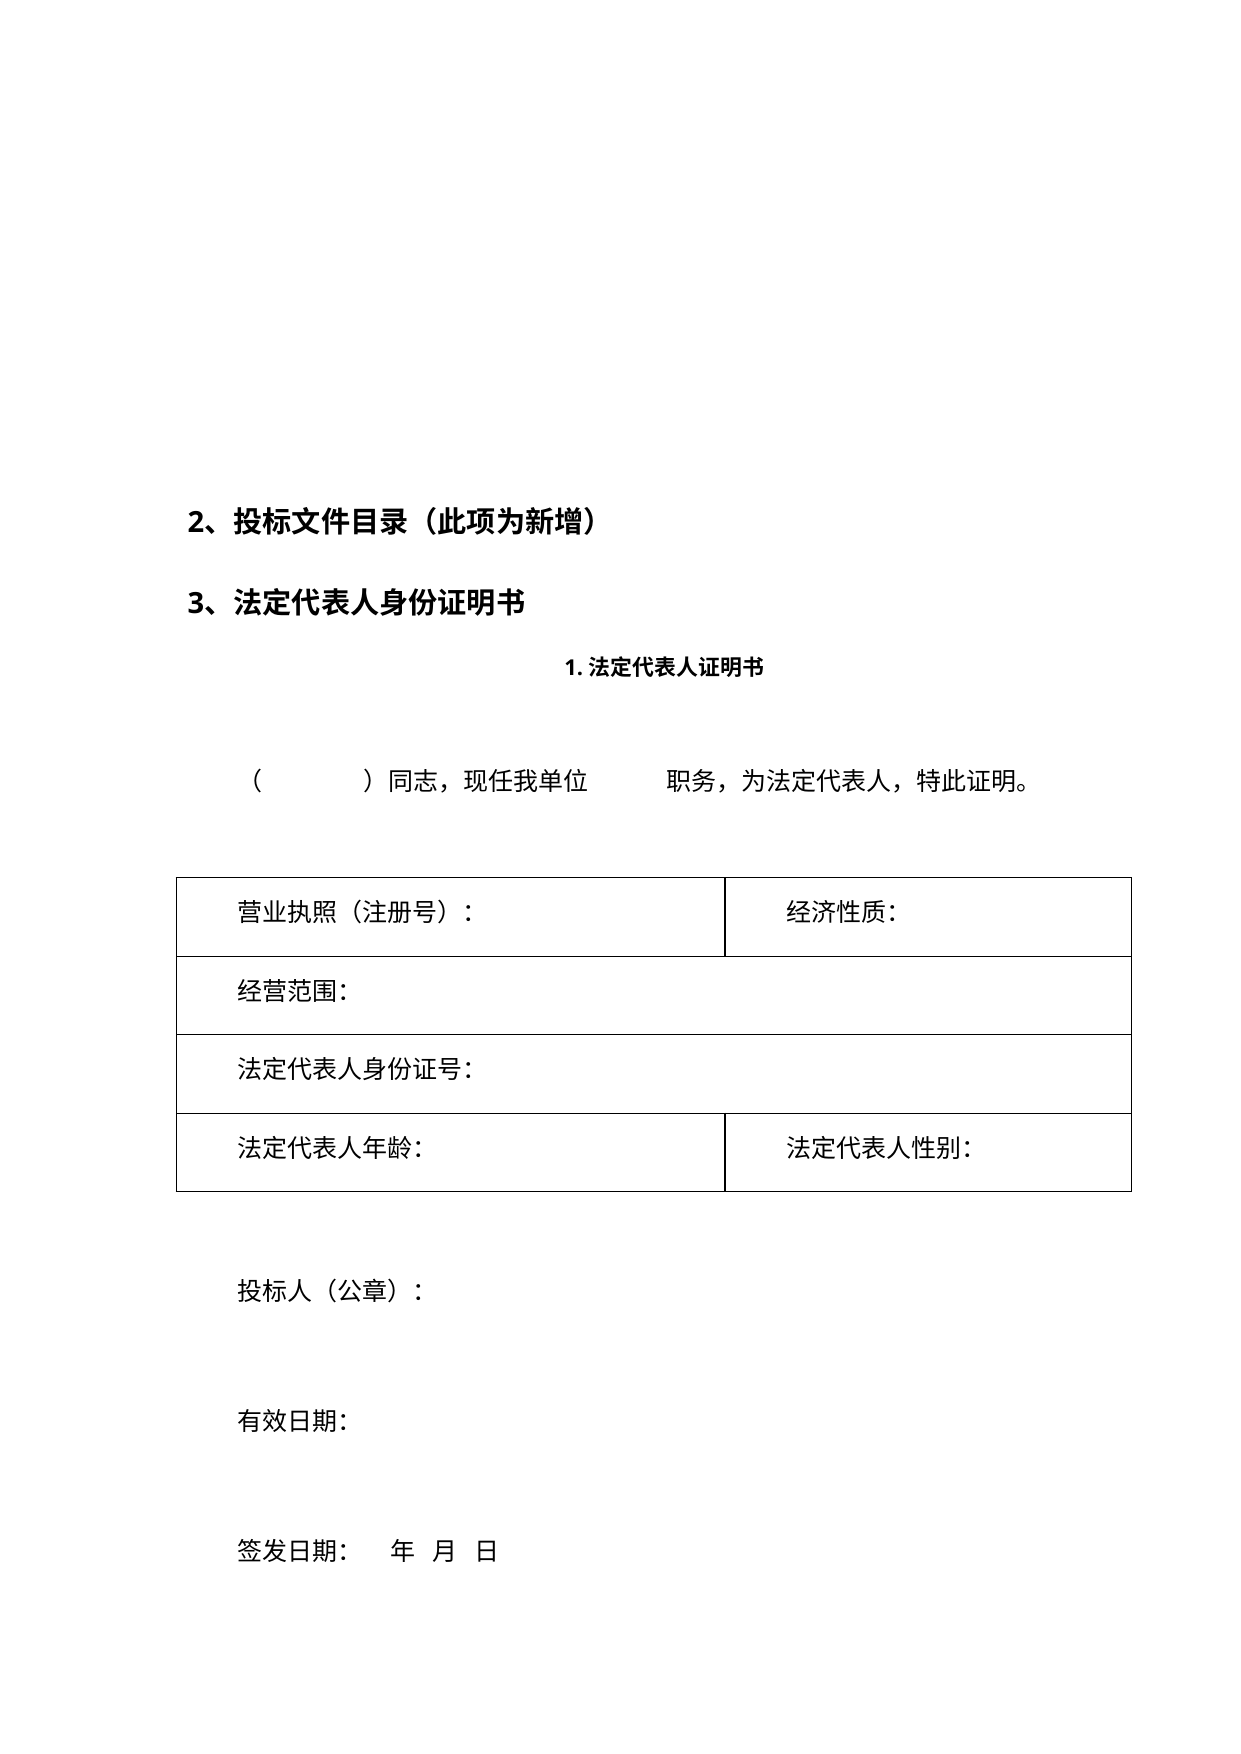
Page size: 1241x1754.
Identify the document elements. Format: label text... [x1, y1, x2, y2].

table_cell 法定代表人性别： [726, 1114, 1131, 1191]
table_cell 法定代表人年龄： [177, 1114, 724, 1191]
text （ ）同志，现任我单位 职务，为法定代表人，特此证明。 [187, 747, 1053, 812]
text 投标人（公章）： [187, 1257, 1053, 1322]
table_header 营业执照（注册号）： [177, 878, 724, 956]
text 签发日期： 年 月 日 [187, 1517, 1053, 1582]
text 2、投标文件目录（此项为新增） [187, 487, 1053, 552]
table_cell 法定代表人身份证号： [177, 1035, 1131, 1113]
text 1. 法定代表人证明书 [231, 649, 1053, 682]
text 3、法定代表人身份证明书 [187, 568, 1053, 633]
table_cell 经营范围： [177, 957, 1131, 1034]
table_header 经济性质： [726, 878, 1131, 956]
text 有效日期： [187, 1387, 1053, 1452]
